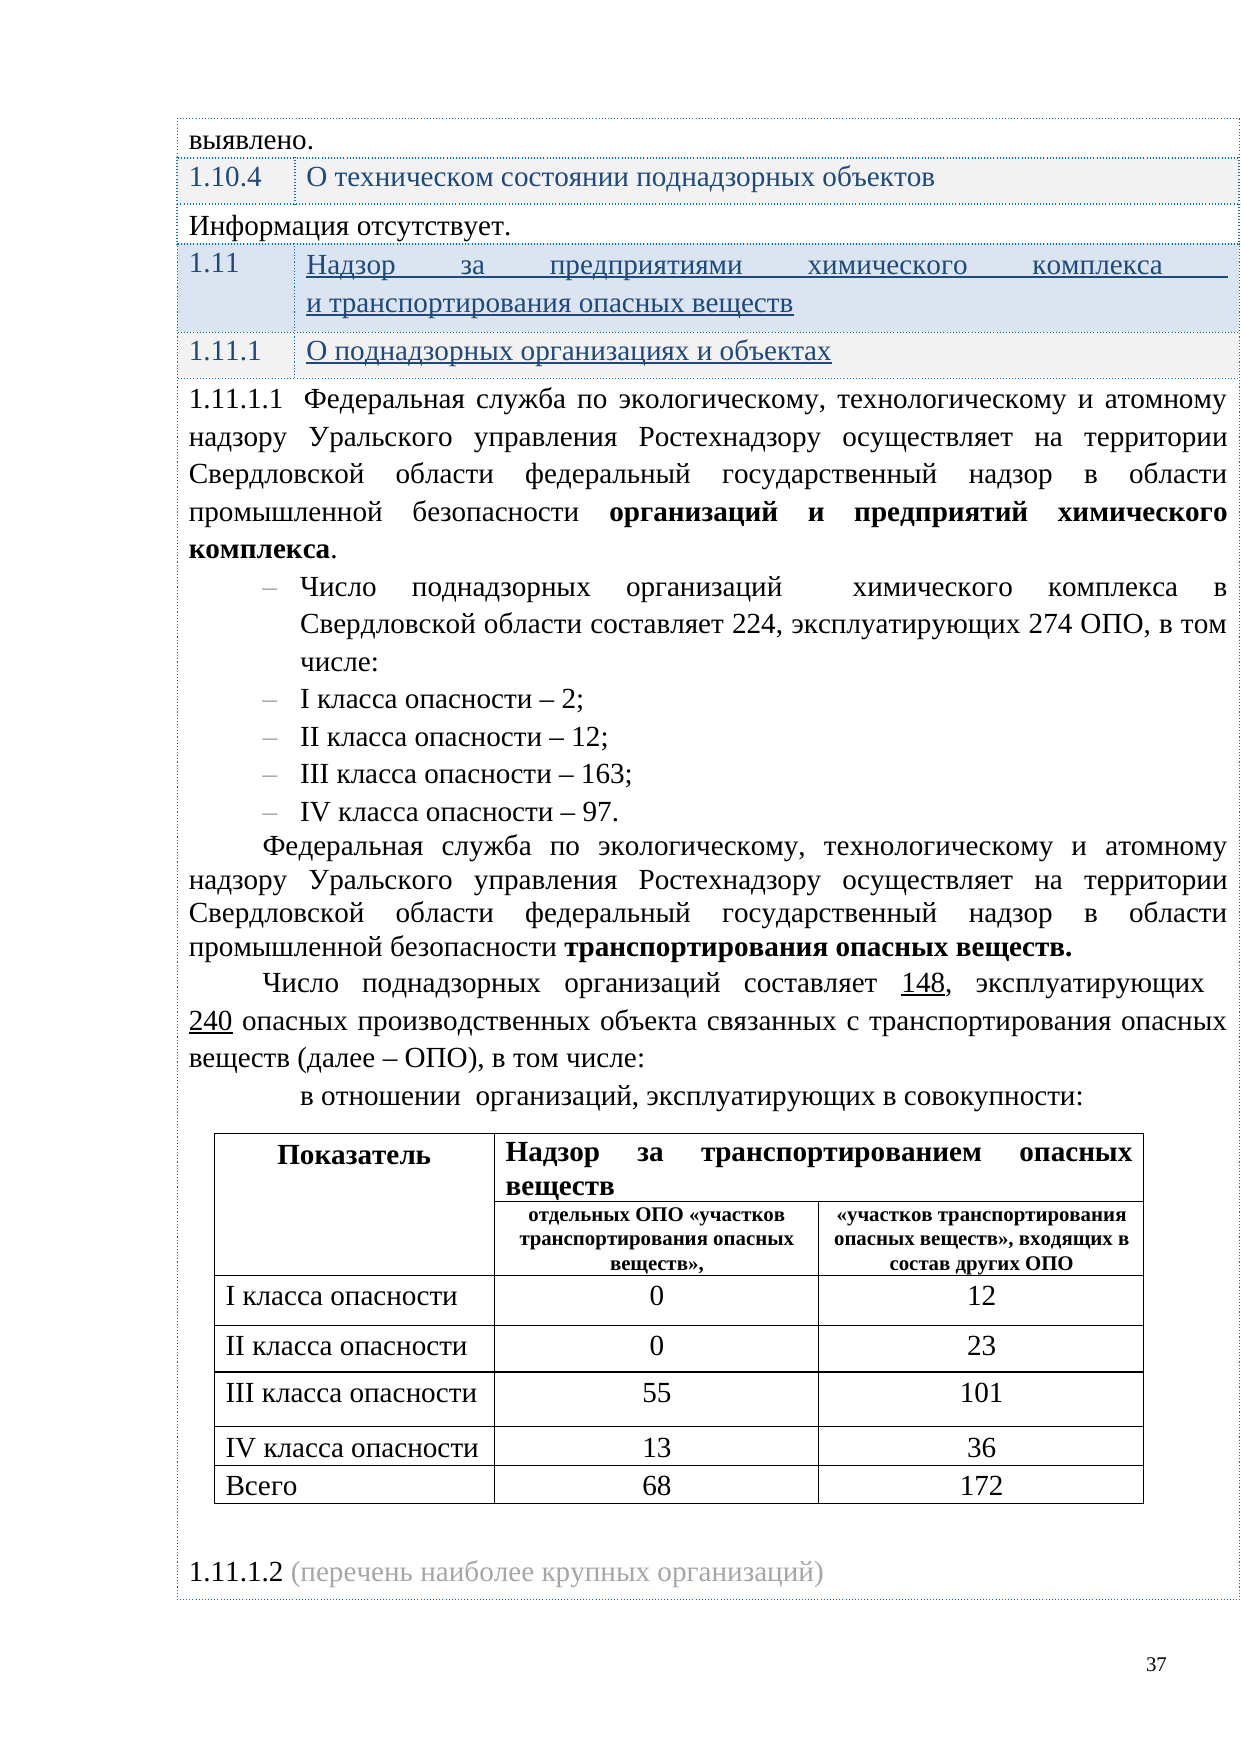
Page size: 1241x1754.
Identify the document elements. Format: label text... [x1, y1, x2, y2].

table_cell Надзор за предприятиями химического комплекса и транспортирования опасных веществ [295, 243, 1239, 332]
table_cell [177, 1504, 1239, 1599]
table_cell 1.11 [177, 243, 295, 332]
table_cell 1.10.4 [177, 157, 295, 203]
table_cell О техническом состоянии поднадзорных объектов [295, 157, 1239, 203]
table_cell О поднадзорных организациях и объектах [295, 332, 1239, 377]
table_cell Информация отсутствует. [177, 203, 1239, 243]
table_cell 1.11.1.1 Федеральная служба по экологическому, технологическому и атомному надзору Уральского управления Ростехнадзору осуществляет на территории Свердловской области федеральный государственный надзор в области промышленной безопасности организаций и предприятий химического комплекса. Число поднадзорных организаций химического комплекса в Свердловской области составляет 224, эксплуатирующих 274 ОПО, в том числе: I класса опасности – 2; II класса опасности – 12; III класса опасности – 163; IV класса опасности – 97. Федеральная служба по экологическому, технологическому и атомному надзору Уральского управления Ростехнадзору осуществляет на территории Свердловской области федеральный государственный надзор в области промышленной безопасности транспортирования опасных веществ. Число поднадзорных организаций составляет 148, эксплуатирующих 240 опасных производственных объекта связанных с транспортирования опасных веществ (далее – ОПО), в том числе: в отношении организаций, эксплуатирующих в совокупности: [177, 378, 1239, 1504]
table_cell 1.11.1 [177, 332, 295, 377]
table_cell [177, 118, 1239, 157]
